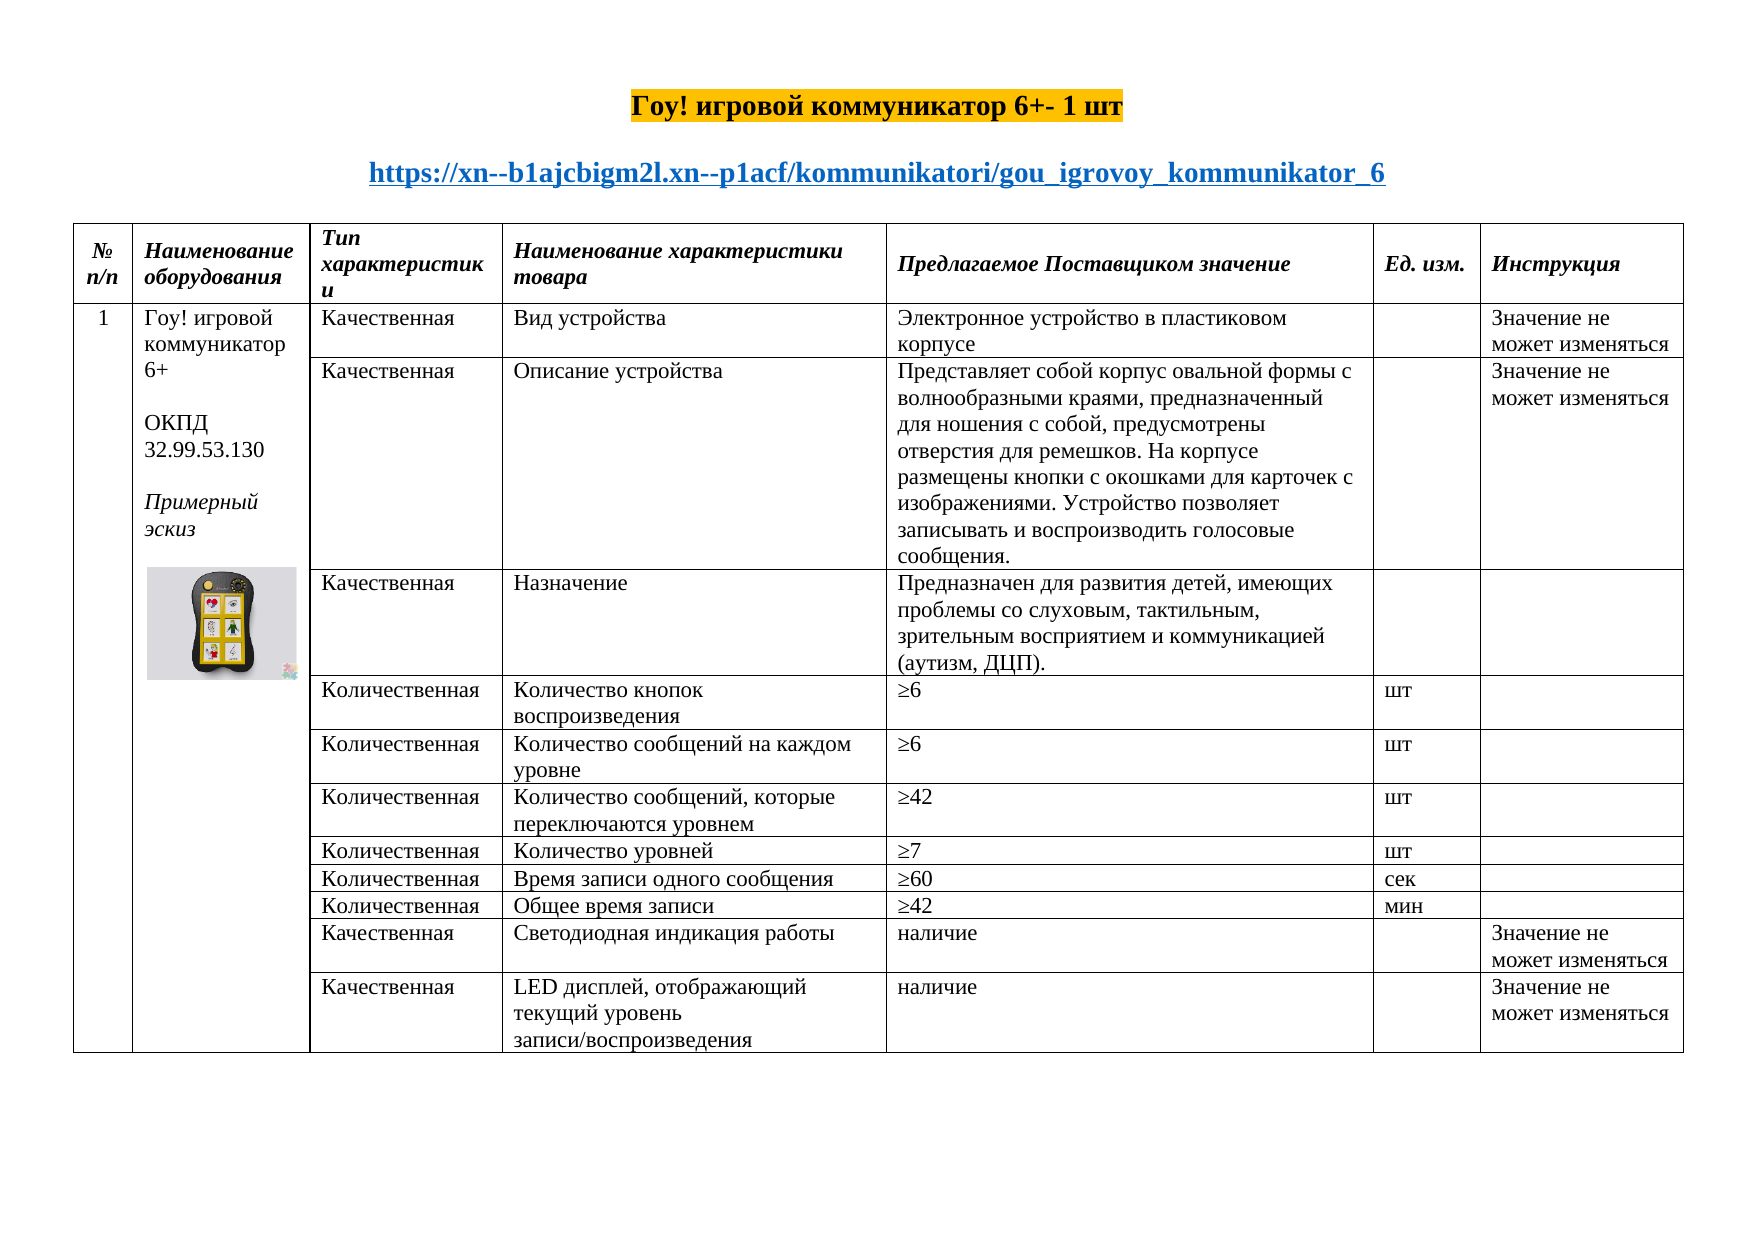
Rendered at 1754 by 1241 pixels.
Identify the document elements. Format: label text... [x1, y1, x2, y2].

table_cell шт [1374, 837, 1480, 863]
table_cell Предназначен для развития детей, имеющих проблемы со слуховым, тактильным, зрительным восприятием и коммуникацией (аутизм, ДЦП). [887, 570, 1373, 675]
table_cell Количество кнопок воспроизведения [503, 676, 886, 729]
table_cell шт [1374, 730, 1480, 782]
table_cell ≥6 [887, 676, 1373, 729]
table_header Наименование оборудования [133, 224, 309, 303]
table_header Тип характеристики [311, 224, 502, 303]
table_cell [1374, 358, 1480, 568]
table_cell Качественная [311, 358, 502, 568]
table_cell [1481, 676, 1683, 729]
table_cell [1374, 919, 1480, 972]
table_cell Качественная [311, 973, 502, 1052]
table_cell Количественная [311, 730, 502, 782]
table_cell Время записи одного сообщения [503, 865, 886, 891]
table_cell LED дисплей, отображающий текущий уровень записи/воспроизведения [503, 973, 886, 1052]
table_cell ≥6 [887, 730, 1373, 782]
table_cell Количественная [311, 837, 502, 863]
table_cell мин [1374, 892, 1480, 918]
table_cell Количество сообщений на каждом уровне [503, 730, 886, 782]
table_cell Описание устройства [503, 358, 886, 568]
table_header Наименование характеристики товара [503, 224, 886, 303]
table_cell [1481, 837, 1683, 863]
table_cell 1 [74, 304, 132, 1052]
table_cell [1374, 304, 1480, 357]
table_cell ≥7 [887, 837, 1373, 863]
table_cell [1481, 892, 1683, 918]
table_cell [1481, 730, 1683, 782]
table_cell [1374, 973, 1480, 1052]
table_cell [1481, 784, 1683, 836]
table_cell наличие [887, 919, 1373, 972]
table_header № п/п [74, 224, 132, 303]
table_cell Количественная [311, 784, 502, 836]
table_cell Назначение [503, 570, 886, 675]
table_cell сек [1374, 865, 1480, 891]
table_cell Качественная [311, 304, 502, 357]
table_cell ≥42 [887, 784, 1373, 836]
text https://xn--b1ajcbigm2l.xn--p1acf/kommunikatori/gou_igrovoy_kommunikator_6 [118, 156, 1636, 189]
table_cell Качественная [311, 919, 502, 972]
table_cell наличие [887, 973, 1373, 1052]
table_cell ≥42 [887, 892, 1373, 918]
table_cell Значение не может изменяться [1481, 304, 1683, 357]
table_cell Количественная [311, 892, 502, 918]
table_header Предлагаемое Поставщиком значение [887, 224, 1373, 303]
table_cell Светодиодная индикация работы [503, 919, 886, 972]
table_cell Гоу! игровой коммуникатор 6+ ОКПД 32.99.53.130 Примерный эскиз [133, 304, 309, 1052]
table_cell Электронное устройство в пластиковом корпусе [887, 304, 1373, 357]
table_cell Количественная [311, 676, 502, 729]
table_cell [1481, 865, 1683, 891]
table_cell ≥60 [887, 865, 1373, 891]
table_cell Общее время записи [503, 892, 886, 918]
table_cell [1374, 570, 1480, 675]
table_cell Количество сообщений, которые переключаются уровнем [503, 784, 886, 836]
table_cell шт [1374, 676, 1480, 729]
picture [144, 567, 299, 680]
text Гоу! игровой коммуникатор 6+- 1 шт [118, 88, 1636, 122]
table_cell шт [1374, 784, 1480, 836]
table_cell Качественная [311, 570, 502, 675]
table_cell Вид устройства [503, 304, 886, 357]
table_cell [1481, 973, 1683, 1052]
table_cell Значение не может изменяться [1481, 358, 1683, 568]
table_cell [1481, 570, 1683, 675]
table_cell Количественная [311, 865, 502, 891]
table_cell Представляет собой корпус овальной формы с волнообразными краями, предназначенный для ношения с собой, предусмотрены отверстия для ремешков. На корпусе размещены кнопки с окошками для карточек с изображениями. Устройство позволяет записывать и воспроизводить голосовые сообщения. [887, 358, 1373, 568]
table_header Ед. изм. [1374, 224, 1480, 303]
table_cell Значение не может изменяться [1481, 919, 1683, 972]
table_header Инструкция [1481, 224, 1683, 303]
table_cell Количество уровней [503, 837, 886, 863]
